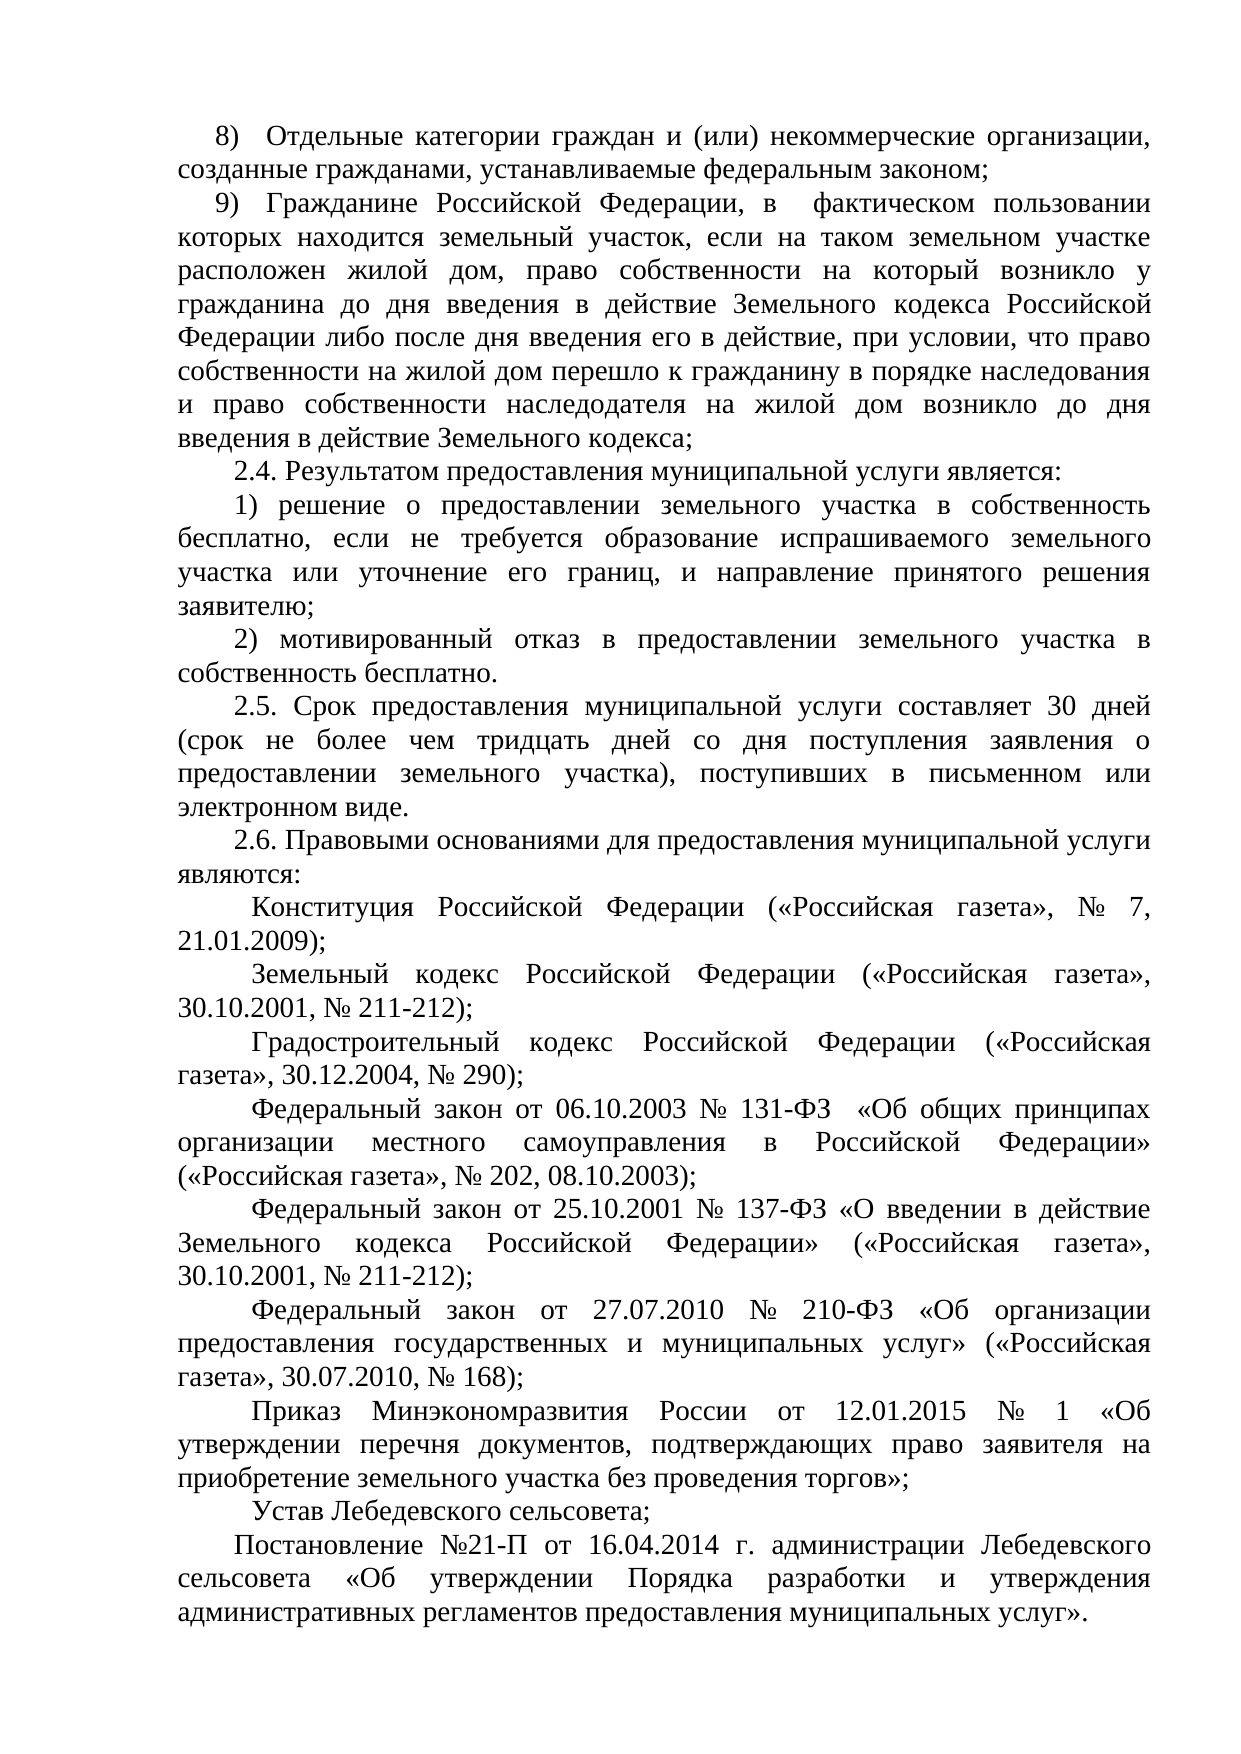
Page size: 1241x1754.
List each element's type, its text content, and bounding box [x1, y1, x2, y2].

text Земельный кодекс Российской Федерации («Российская газета», 30.10.2001, № 211-212); [177, 957, 1152, 1024]
list Гражданине Российской Федерации, в фактическом пользовании которых находится земельный участок, если на таком земельном участке расположен жилой дом, право собственности на который возникло у гражданина до дня введения в действие Земельного кодекса Российской Федерации либо после дня введения его в действие, при условии, что право собственности на жилой дом перешло к гражданину в порядке наследования и право собственности наследодателя на жилой дом возникло до дня введения в действие Земельного кодекса; [177, 185, 1152, 453]
text 2.4. Результатом предоставления муниципальной услуги является: [177, 453, 1152, 487]
text Постановление №21-П от 16.04.2014 г. администрации Лебедевского сельсовета «Об утверждении Порядка разработки и утверждения административных регламентов предоставления муниципальных услуг». [177, 1527, 1152, 1627]
text Федеральный закон от 06.10.2003 № 131-ФЗ «Об общих принципах организации местного самоуправления в Российской Федерации» («Российская газета», № 202, 08.10.2003); [177, 1091, 1152, 1191]
text Устав Лебедевского сельсовета; [177, 1493, 1152, 1527]
list Отдельные категории граждан и (или) некоммерческие организации, созданные гражданами, устанавливаемые федеральным законом; [177, 118, 1152, 185]
text 2.5. Срок предоставления муниципальной услуги составляет 30 дней (срок не более чем тридцать дней со дня поступления заявления о предоставлении земельного участка), поступивших в письменном или электронном виде. [177, 688, 1152, 822]
text Федеральный закон от 27.07.2010 № 210-ФЗ «Об организации предоставления государственных и муниципальных услуг» («Российская газета», 30.07.2010, № 168); [177, 1292, 1152, 1393]
text Федеральный закон от 25.10.2001 № 137-ФЗ «О введении в действие Земельного кодекса Российской Федерации» («Российская газета», 30.10.2001, № 211-212); [177, 1191, 1152, 1292]
text 2.6. Правовыми основаниями для предоставления муниципальной услуги являются: [177, 822, 1152, 889]
text Конституция Российской Федерации («Российская газета», № 7, 21.01.2009); [177, 889, 1152, 957]
text Градостроительный кодекс Российской Федерации («Российская газета», 30.12.2004, № 290); [177, 1024, 1152, 1091]
text 1) решение о предоставлении земельного участка в собственность бесплатно, если не требуется образование испрашиваемого земельного участка или уточнение его границ, и направление принятого решения заявителю; [177, 487, 1152, 621]
text Приказ Минэкономразвития России от 12.01.2015 № 1 «Об утверждении перечня документов, подтверждающих право заявителя на приобретение земельного участка без проведения торгов»; [177, 1393, 1152, 1493]
text 2) мотивированный отказ в предоставлении земельного участка в собственность бесплатно. [177, 621, 1152, 688]
